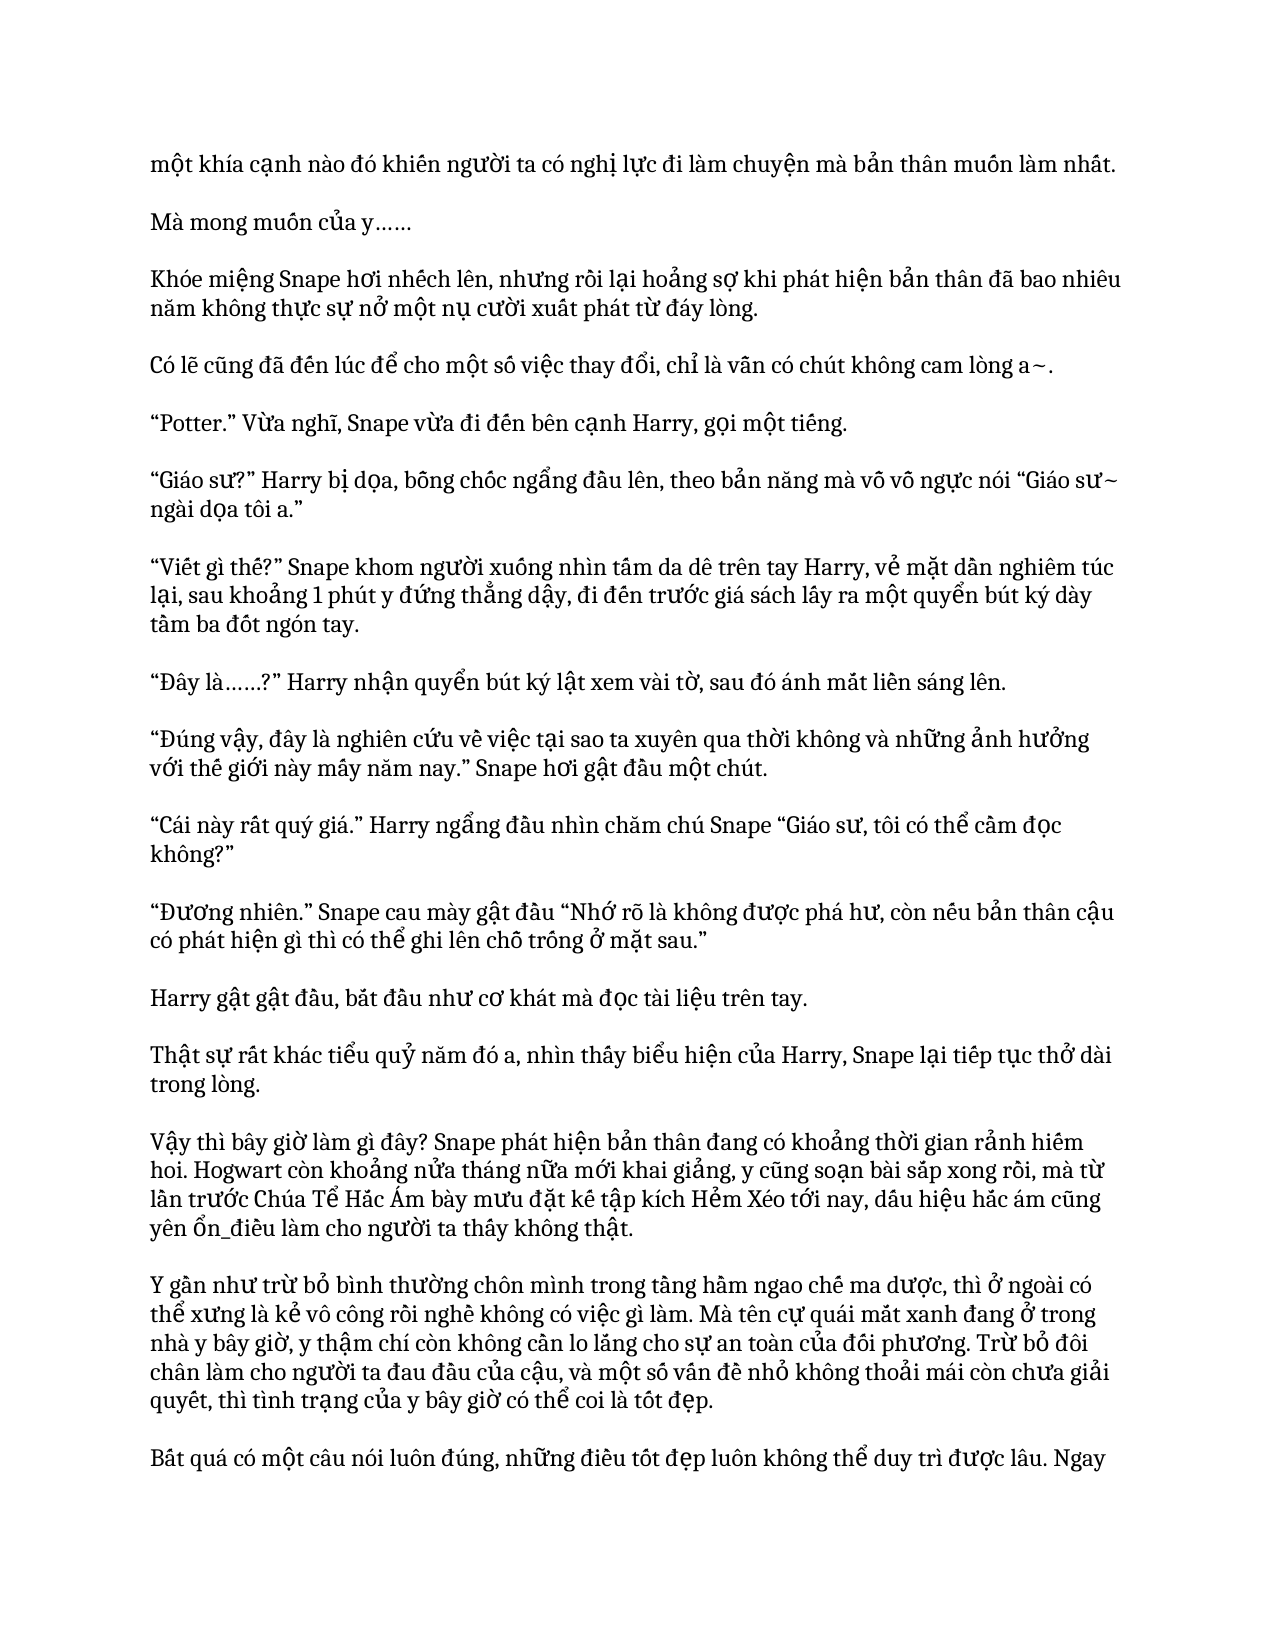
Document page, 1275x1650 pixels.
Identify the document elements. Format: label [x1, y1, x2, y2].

text [150, 150, 1125, 1472]
